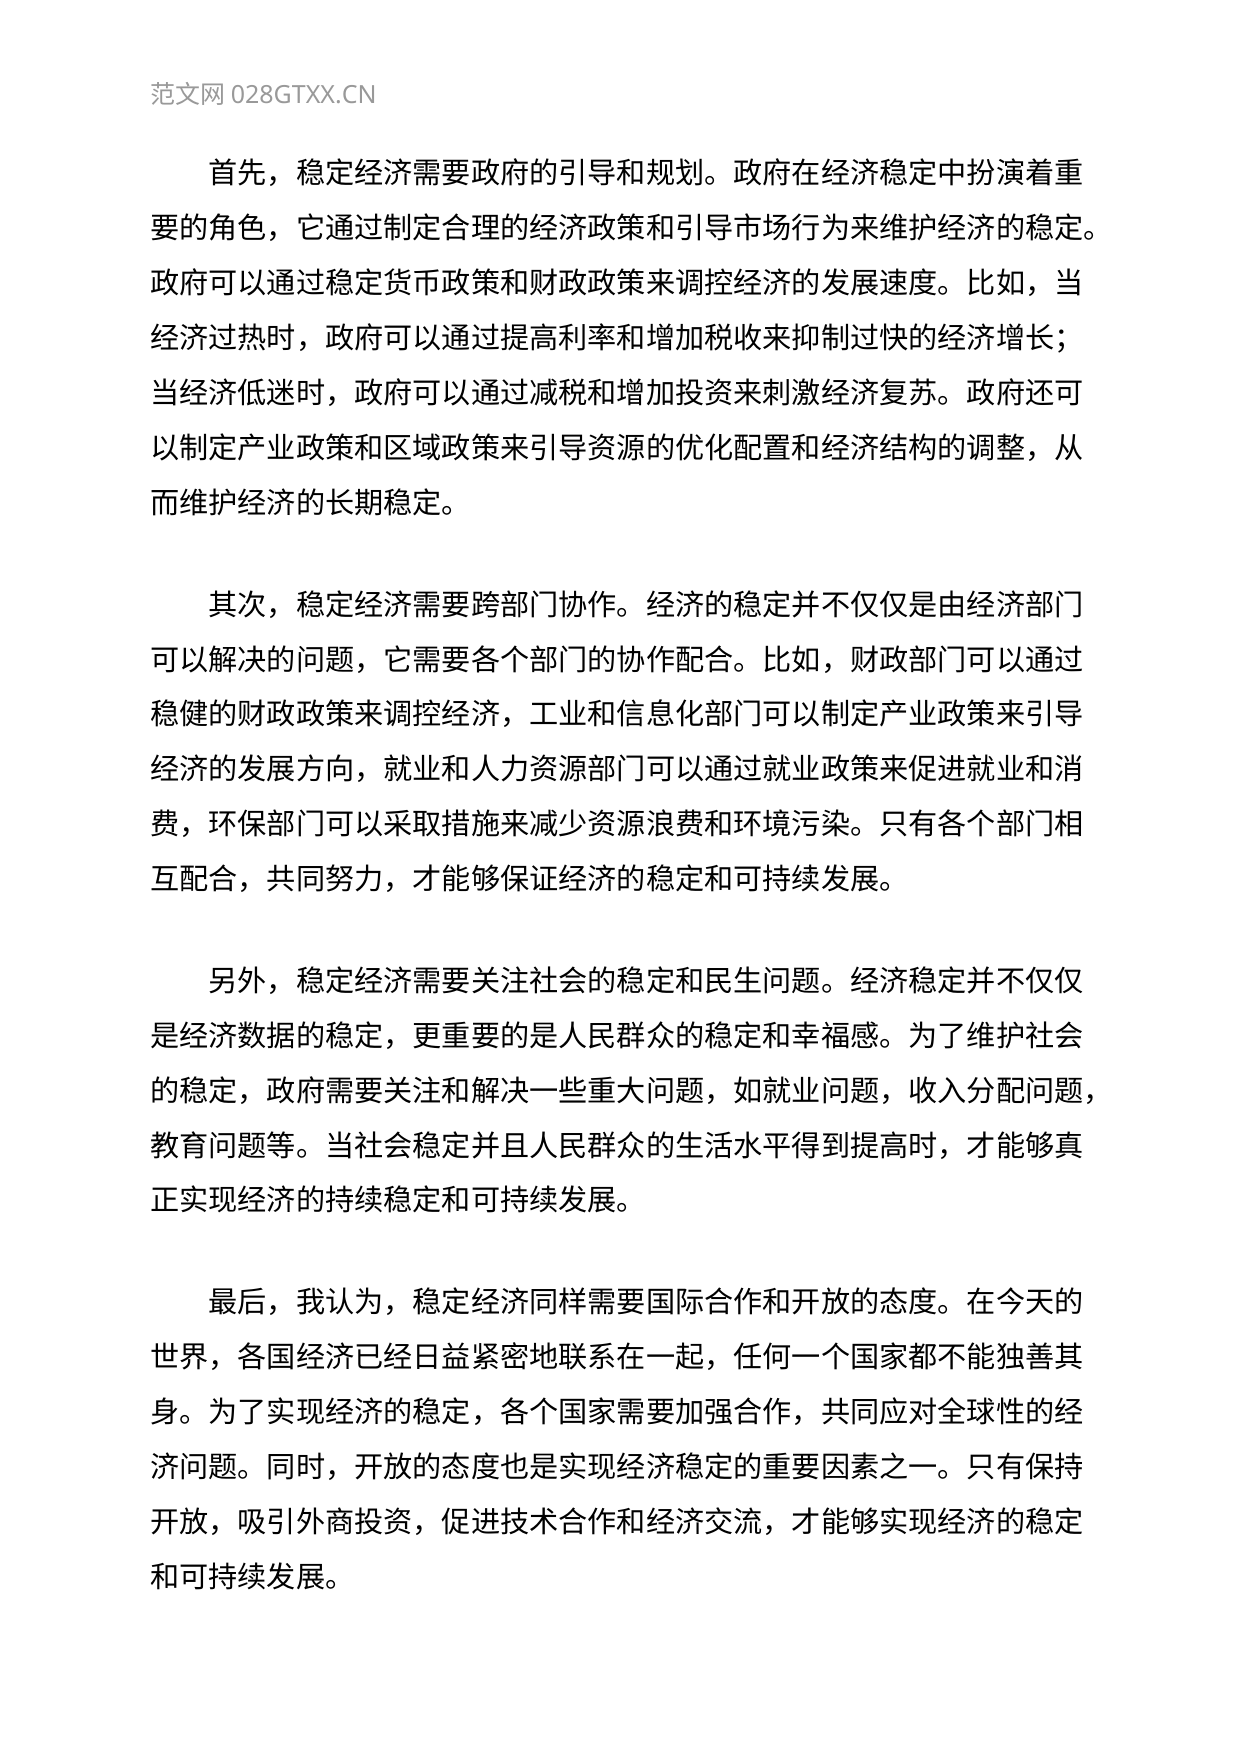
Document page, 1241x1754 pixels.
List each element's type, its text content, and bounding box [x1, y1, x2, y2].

text 首先，稳定经济需要政府的引导和规划。政府在经济稳定中扮演着重要的角色，它通过制定合理的经济政策和引导市场行为来维护经济的稳定。政府可以通过稳定货币政策和财政政策来调控经济的发展速度。比如，当经济过热时，政府可以通过提高利率和增加税收来抑制过快的经济增长；当经济低迷时，政府可以通过减税和增加投资来刺激经济复苏。政府还可以制定产业政策和区域政策来引导资源的优化配置和经济结构的调整，从而维护经济的长期稳定。 [150, 150, 1090, 522]
text 其次，稳定经济需要跨部门协作。经济的稳定并不仅仅是由经济部门可以解决的问题，它需要各个部门的协作配合。比如，财政部门可以通过稳健的财政政策来调控经济，工业和信息化部门可以制定产业政策来引导经济的发展方向，就业和人力资源部门可以通过就业政策来促进就业和消费，环保部门可以采取措施来减少资源浪费和环境污染。只有各个部门相互配合，共同努力，才能够保证经济的稳定和可持续发展。 [150, 581, 1090, 898]
text 最后，我认为，稳定经济同样需要国际合作和开放的态度。在今天的世界，各国经济已经日益紧密地联系在一起，任何一个国家都不能独善其身。为了实现经济的稳定，各个国家需要加强合作，共同应对全球性的经济问题。同时，开放的态度也是实现经济稳定的重要因素之一。只有保持开放，吸引外商投资，促进技术合作和经济交流，才能够实现经济的稳定和可持续发展。 [150, 1279, 1090, 1596]
text 另外，稳定经济需要关注社会的稳定和民生问题。经济稳定并不仅仅是经济数据的稳定，更重要的是人民群众的稳定和幸福感。为了维护社会的稳定，政府需要关注和解决一些重大问题，如就业问题，收入分配问题，教育问题等。当社会稳定并且人民群众的生活水平得到提高时，才能够真正实现经济的持续稳定和可持续发展。 [150, 957, 1090, 1219]
